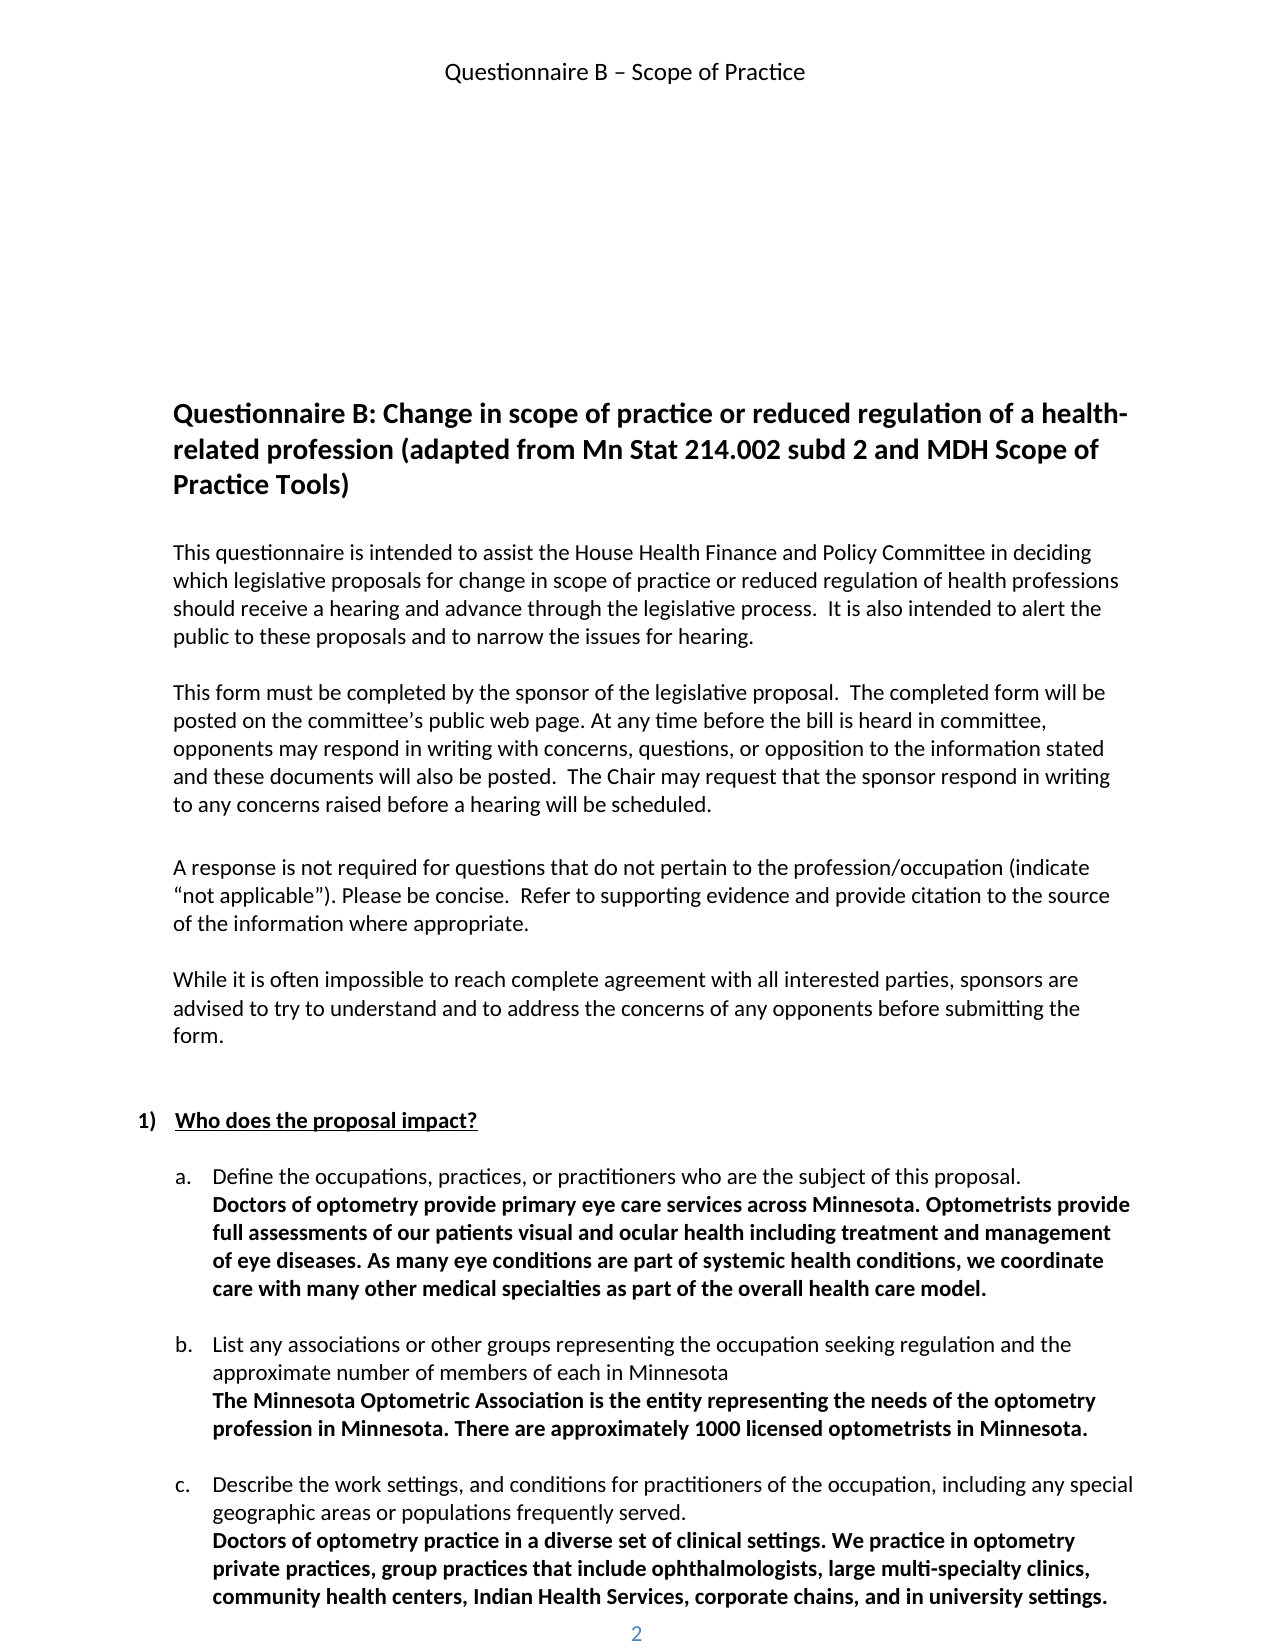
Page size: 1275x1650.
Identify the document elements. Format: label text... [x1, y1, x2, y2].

subtitle This questionnaire is intended to assist the House Health Finance and Policy Committee in deciding which legislative proposals for change in scope of practice or reduced regulation of health professions should receive a hearing and advance through the legislative process. It is also intended to alert the public to these proposals and to narrow the issues for hearing. [173, 538, 1135, 650]
subtitle This form must be completed by the sponsor of the legislative proposal. The completed form will be posted on the committee’s public web page. At any time before the bill is heard in committee, opponents may respond in writing with concerns, questions, or opposition to the information stated and these documents will also be posted. The Chair may request that the sponsor respond in writing to any concerns raised before a hearing will be scheduled. [173, 678, 1135, 818]
list Who does the proposal impact? [137, 1106, 1135, 1134]
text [212, 1526, 1135, 1610]
subtitle A response is not required for questions that do not pertain to the profession/occupation (indicate “not applicable”). Please be concise. Refer to supporting evidence and provide citation to the source of the information where appropriate. [173, 853, 1135, 938]
list Describe the work settings, and conditions for practitioners of the occupation, including any special geographic areas or populations frequently served. [175, 1470, 1135, 1526]
list Define the occupations, practices, or practitioners who are the subject of this proposal. [175, 1162, 1135, 1190]
subtitle Questionnaire B: Change in scope of practice or reduced regulation of a health-related profession (adapted from Mn Stat 214.002 subd 2 and MDH Scope of Practice Tools) [173, 395, 1135, 502]
list List any associations or other groups representing the occupation seeking regulation and the approximate number of members of each in Minnesota [175, 1330, 1135, 1386]
subtitle While it is often impossible to reach complete agreement with all interested parties, sponsors are advised to try to understand and to address the concerns of any opponents before submitting the form. [173, 966, 1135, 1050]
text The Minnesota Optometric Association is the entity representing the needs of the optometry profession in Minnesota. There are approximately 1000 licensed optometrists in Minnesota. [212, 1386, 1135, 1442]
text Doctors of optometry provide primary eye care services across Minnesota. Optometrists provide full assessments of our patients visual and ocular health including treatment and management of eye diseases. As many eye conditions are part of systemic health conditions, we coordinate care with many other medical specialties as part of the overall health care model. [212, 1190, 1135, 1302]
